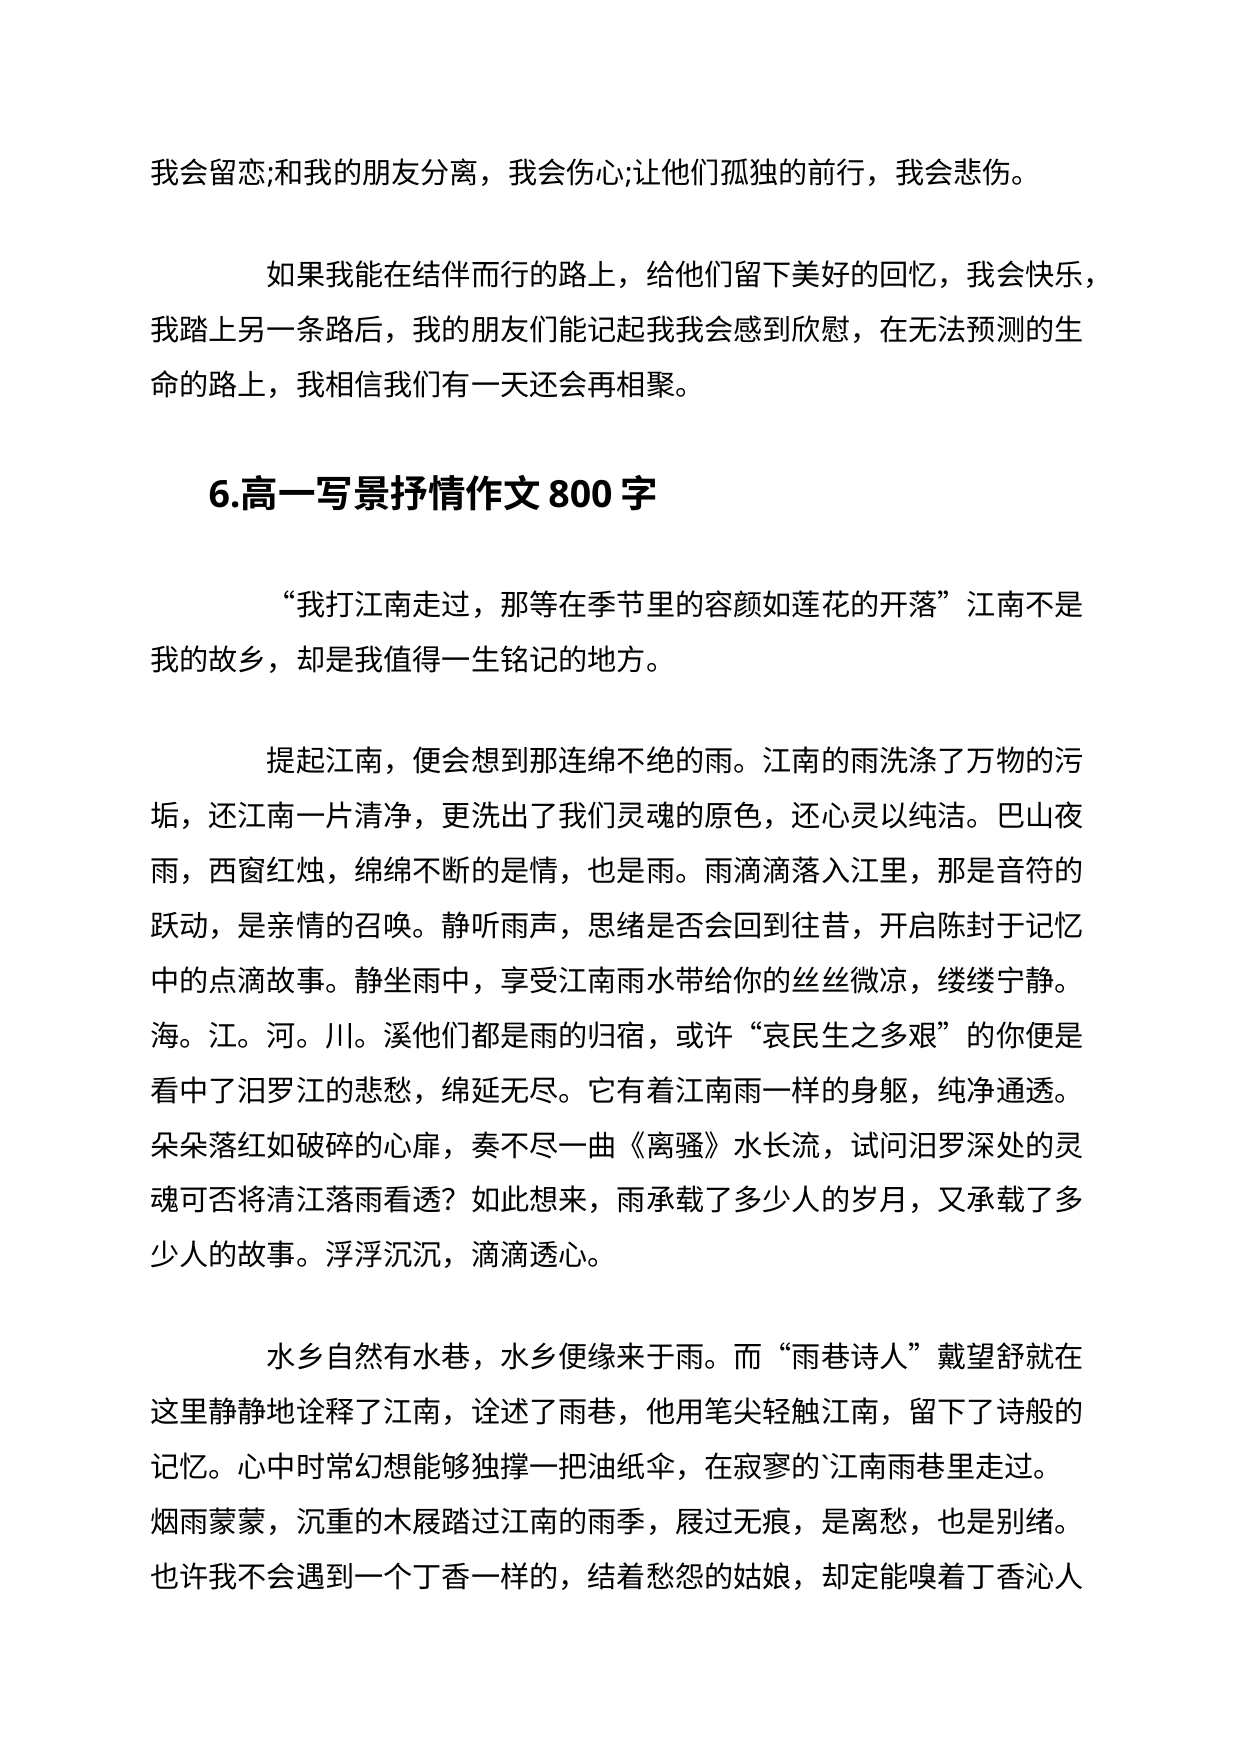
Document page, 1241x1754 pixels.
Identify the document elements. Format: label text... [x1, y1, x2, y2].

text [150, 1334, 1090, 1596]
text 提起江南，便会想到那连绵不绝的雨。江南的雨洗涤了万物的污垢，还江南一片清净，更洗出了我们灵魂的原色，还心灵以纯洁。巴山夜雨，西窗红烛，绵绵不断的是情，也是雨。雨滴滴落入江里，那是音符的跃动，是亲情的召唤。静听雨声，思绪是否会回到往昔，开启陈封于记忆中的点滴故事。静坐雨中，享受江南雨水带给你的丝丝微凉，缕缕宁静。海。江。河。川。溪他们都是雨的归宿，或许“哀民生之多艰”的你便是看中了汨罗江的悲愁，绵延无尽。它有着江南雨一样的身躯，纯净通透。朵朵落红如破碎的心扉，奏不尽一曲《离骚》水长流，试问汨罗深处的灵魂可否将清江落雨看透？如此想来，雨承载了多少人的岁月，又承载了多少人的故事。浮浮沉沉，滴滴透心。 [150, 738, 1090, 1274]
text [150, 150, 1090, 192]
text 如果我能在结伴而行的路上，给他们留下美好的回忆，我会快乐，我踏上另一条路后，我的朋友们能记起我我会感到欣慰，在无法预测的生命的路上，我相信我们有一天还会再相聚。 [150, 252, 1090, 404]
text 6.高一写景抒情作文800字 [150, 463, 1090, 518]
text “我打江南走过，那等在季节里的容颜如莲花的开落”江南不是我的故乡，却是我值得一生铭记的地方。 [150, 581, 1090, 678]
